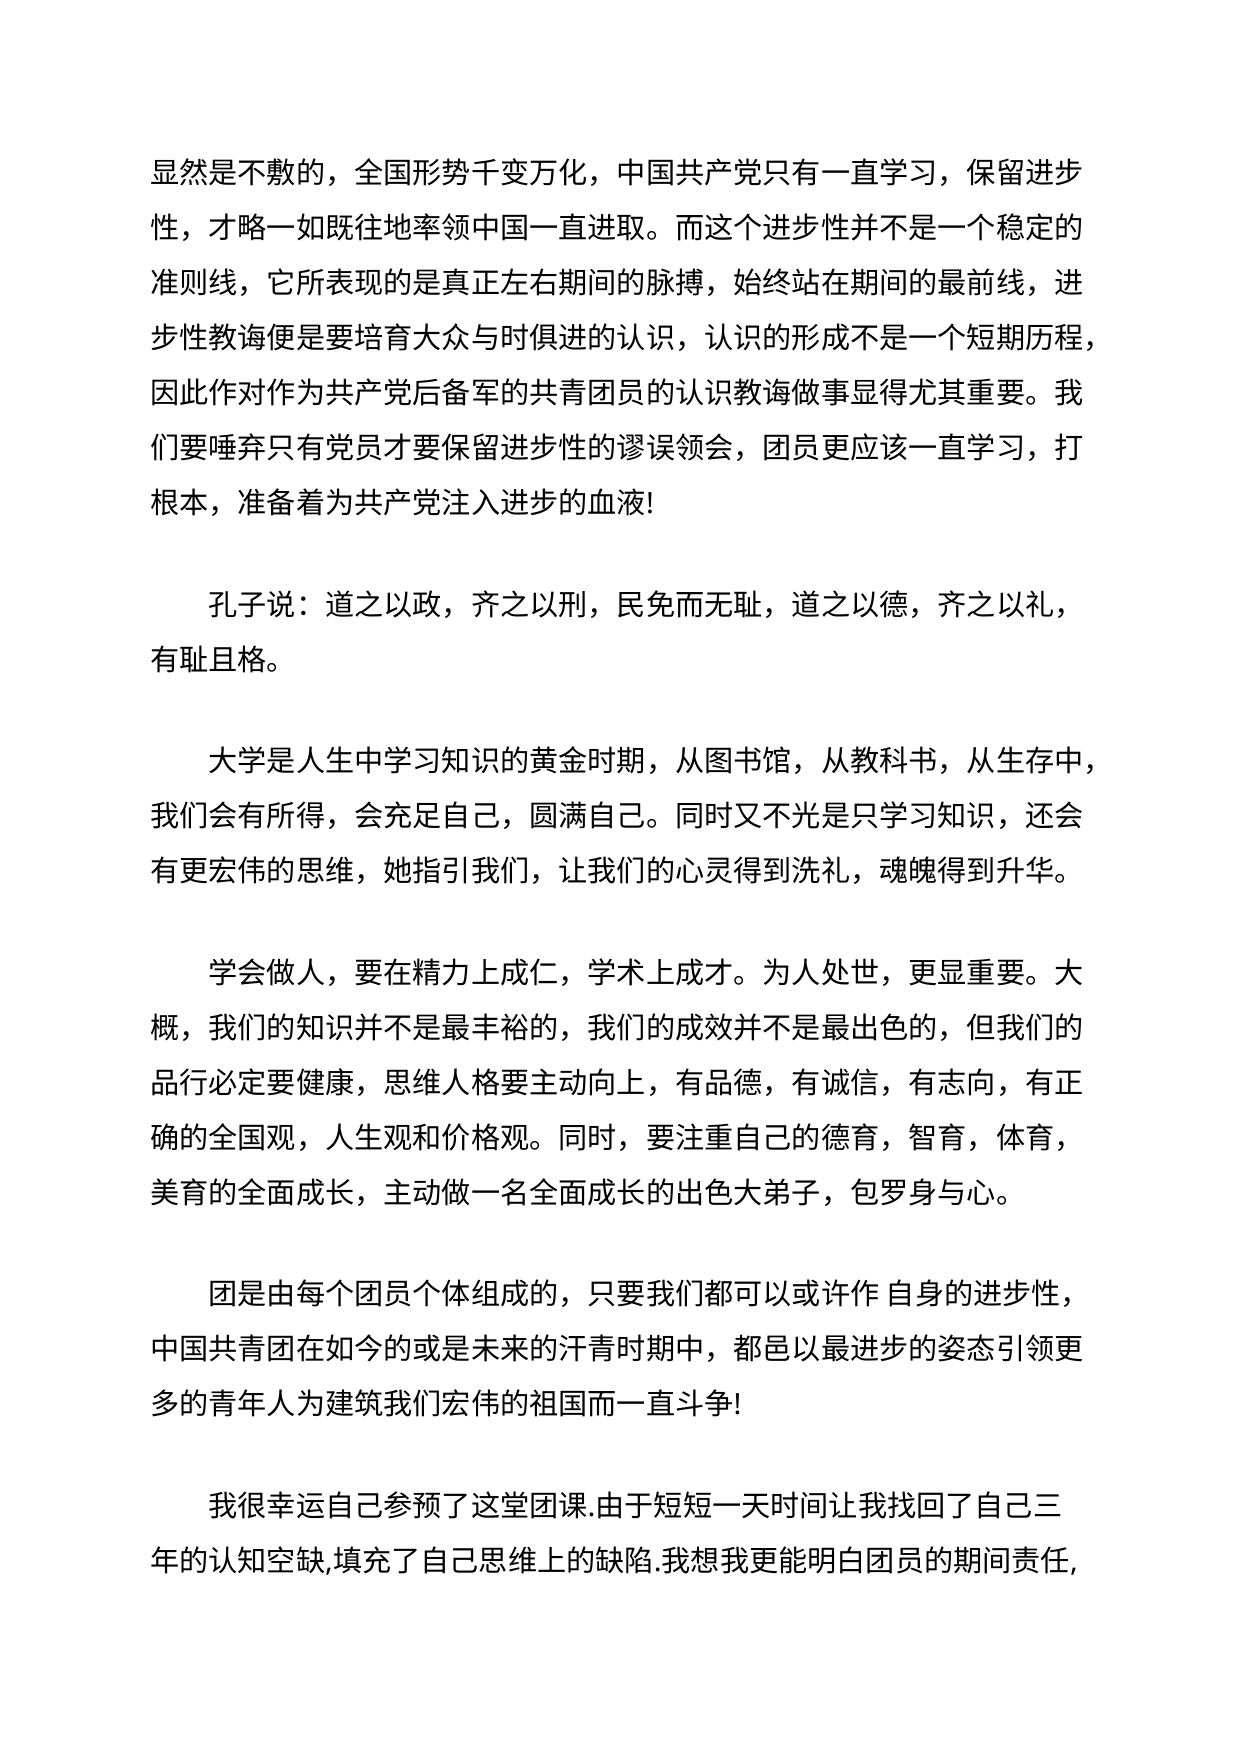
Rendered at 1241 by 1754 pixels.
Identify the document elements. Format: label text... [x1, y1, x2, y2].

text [150, 1483, 1090, 1580]
text 学会做人，要在精力上成仁，学术上成才。为人处世，更显重要。大概，我们的知识并不是最丰裕的，我们的成效并不是最出色的，但我们的品行必定要健康，思维人格要主动向上，有品德，有诚信，有志向，有正确的全国观，人生观和价格观。同时，要注重自己的德育，智育，体育，美育的全面成长，主动做一名全面成长的出色大弟子，包罗身与心。 [150, 949, 1090, 1211]
text 大学是人生中学习知识的黄金时期，从图书馆，从教科书，从生存中，我们会有所得，会充足自己，圆满自己。同时又不光是只学习知识，还会有更宏伟的思维，她指引我们，让我们的心灵得到洗礼，魂魄得到升华。 [150, 738, 1090, 890]
text 孔子说：道之以政，齐之以刑，民免而无耻，道之以德，齐之以礼，有耻且格。 [150, 581, 1090, 678]
text 团是由每个团员个体组成的，只要我们都可以或许作 自身的进步性，中国共青团在如今的或是未来的汗青时期中，都邑以最进步的姿态引领更多的青年人为建筑我们宏伟的祖国而一直斗争! [150, 1271, 1090, 1423]
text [150, 150, 1090, 522]
